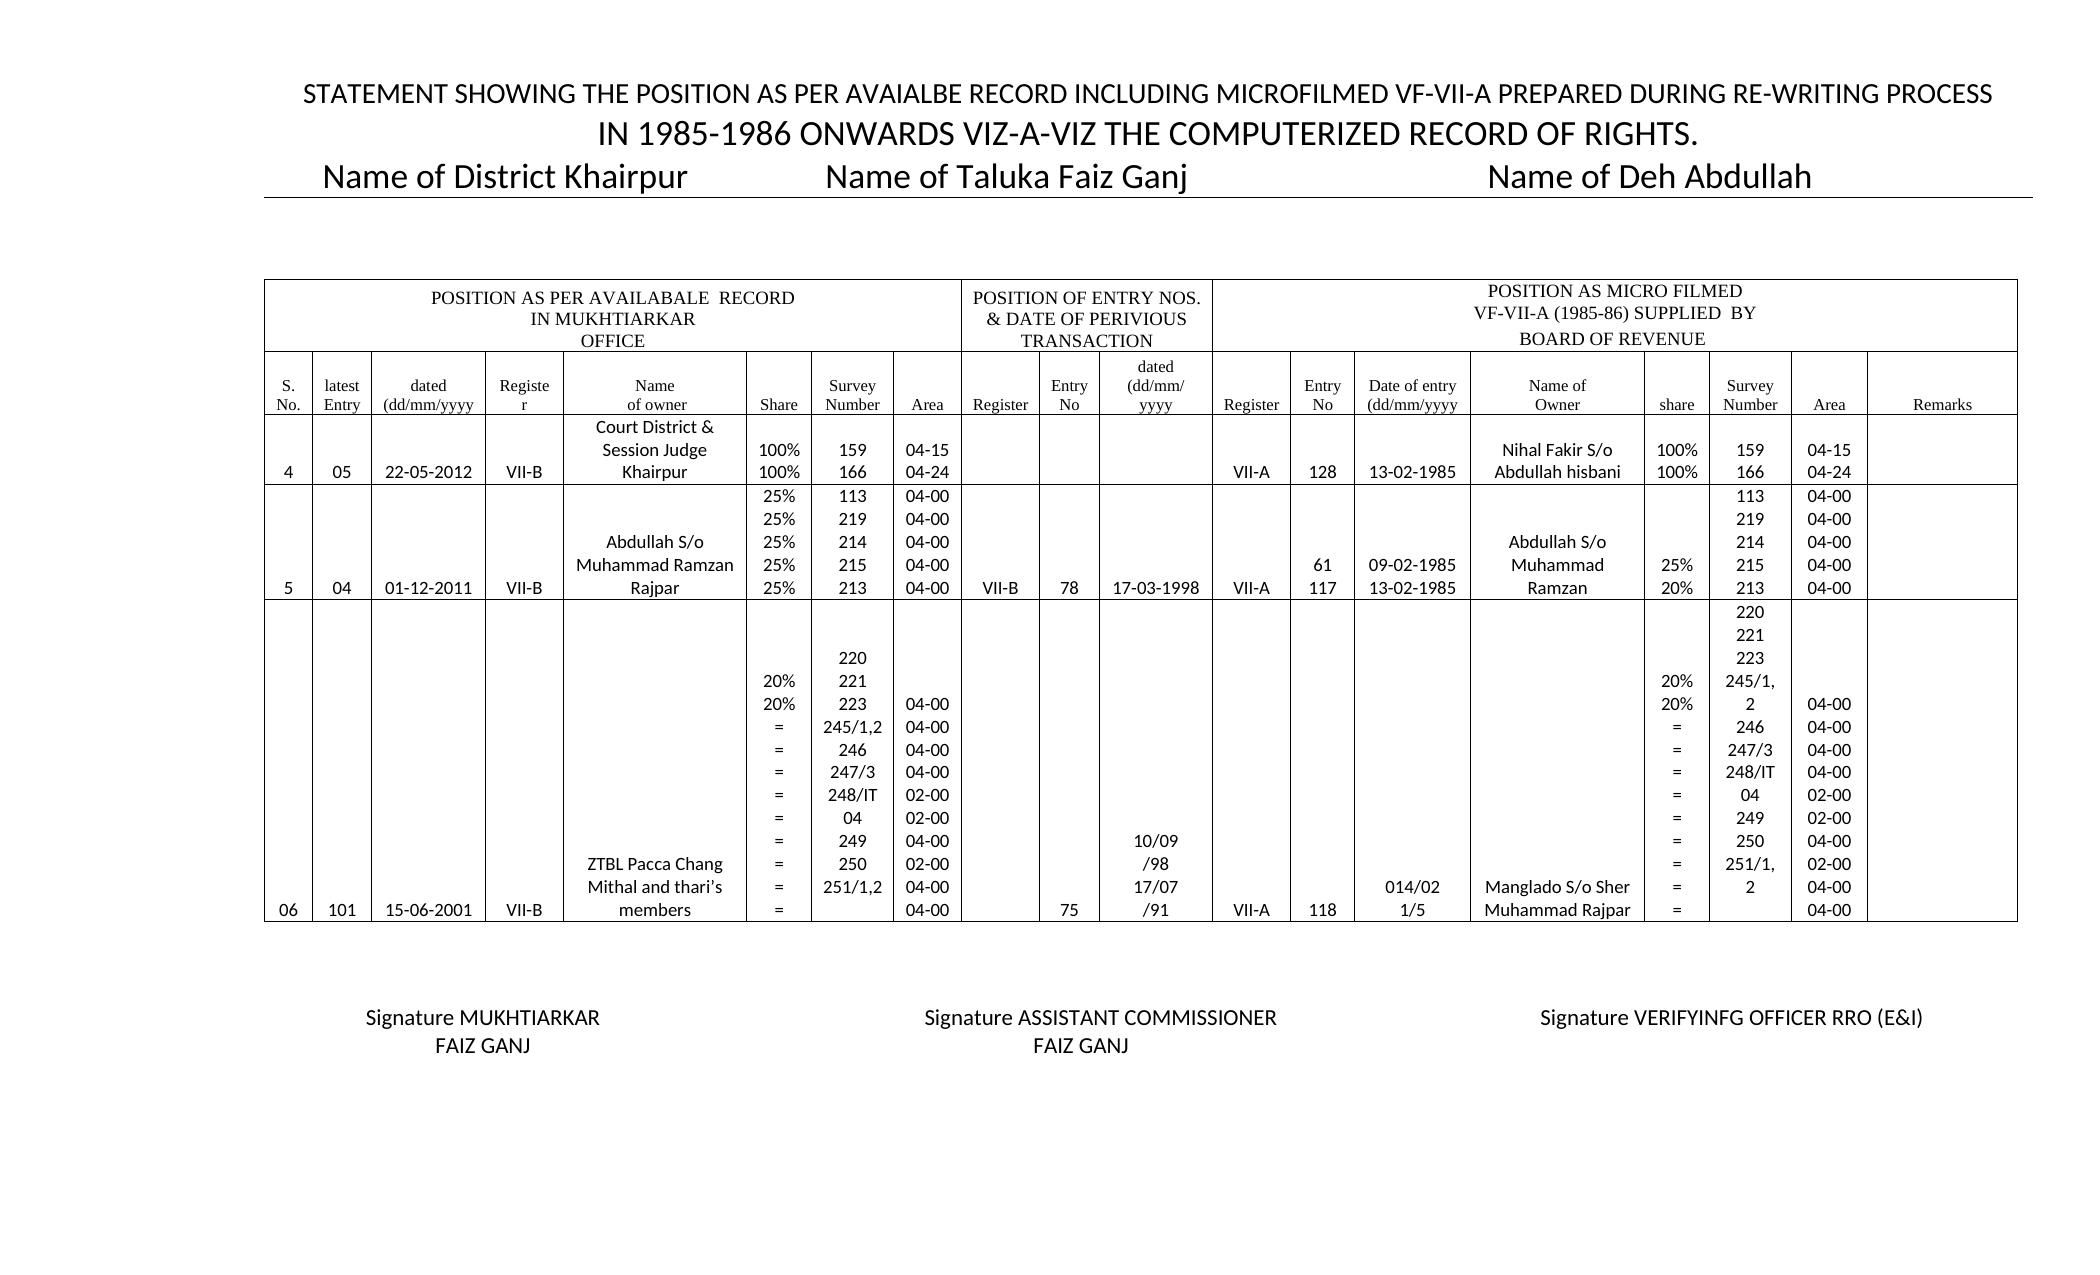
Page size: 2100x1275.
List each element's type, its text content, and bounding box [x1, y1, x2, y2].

table_cell 100% 100% [747, 415, 811, 484]
table_cell VII-A [1213, 415, 1290, 484]
table_cell Register [962, 352, 1039, 414]
table_cell 113 219 214 215 213 [1710, 485, 1791, 599]
table_cell Survey Number [812, 352, 893, 414]
table_cell 04-00 04-00 04-00 04-00 04-00 [894, 485, 961, 599]
table_cell Abdullah S/o Muhammad Ramzan Rajpar [564, 485, 746, 599]
table_cell VII-B [486, 485, 563, 599]
table_cell 04 [313, 485, 371, 599]
table_cell 25% 25% 25% 25% 25% [747, 485, 811, 599]
table_cell Name of owner [564, 352, 746, 414]
table_cell 20% 20% = = = = = = = = = [747, 600, 811, 921]
table_cell dated (dd/mm/yyyy [1100, 352, 1212, 414]
table_cell Share [747, 352, 811, 414]
table_cell S. No. [265, 352, 312, 414]
table_cell [1868, 485, 2017, 599]
table_cell VII-B [486, 600, 563, 921]
table_cell 101 [313, 600, 371, 921]
table_cell [1040, 415, 1099, 484]
table_cell VII-B [486, 415, 563, 484]
table_cell Manglado S/o Sher Muhammad Rajpar [1471, 600, 1644, 921]
table_cell 78 [1040, 485, 1099, 599]
table_header POSITION AS PER AVAILABALE RECORD IN MUKHTIARKAR OFFICE [265, 280, 961, 351]
table_cell Remarks [1868, 352, 2017, 414]
table_cell latest Entry [313, 352, 371, 414]
table_cell 014/02 1/5 [1355, 600, 1470, 921]
table_cell 05 [313, 415, 371, 484]
table_cell 20% 20% = = = = = = = = = [1645, 600, 1709, 921]
table_cell VII-A [1213, 485, 1290, 599]
table_cell Register [486, 352, 563, 414]
table_header POSITION AS MICRO FILMED VF-VII-A (1985-86) SUPPLIED BY BOARD OF REVENUE [1213, 280, 2017, 351]
table_cell 5 [265, 485, 312, 599]
table_cell 61 117 [1291, 485, 1354, 599]
table_cell VII-A [1213, 600, 1290, 921]
table_cell 04-00 04-00 04-00 04-00 02-00 02-00 04-00 02-00 04-00 04-00 [894, 600, 961, 921]
table_cell 118 [1291, 600, 1354, 921]
table_cell Entry No [1040, 352, 1099, 414]
table_cell 22-05-2012 [372, 415, 485, 484]
table_cell [962, 415, 1039, 484]
table_cell 113 219 214 215 213 [812, 485, 893, 599]
table_cell 13-02-1985 [1355, 415, 1470, 484]
table_cell Abdullah S/o Muhammad Ramzan [1471, 485, 1644, 599]
table_cell Survey Number [1710, 352, 1791, 414]
table_cell ZTBL Pacca Chang Mithal and thari’s members [564, 600, 746, 921]
table_cell Date of entry (dd/mm/yyyy [1355, 352, 1470, 414]
table_cell Register [1213, 352, 1290, 414]
table_cell 220 221 223 245/1,2 246 247/3 248/IT 04 249 250 251/1,2 [1710, 600, 1791, 921]
table_cell VII-B [962, 485, 1039, 599]
table_cell 159 166 [812, 415, 893, 484]
table_cell 10/09 /98 17/07 /91 [1100, 600, 1212, 921]
table_cell 15-06-2001 [372, 600, 485, 921]
table_cell 01-12-2011 [372, 485, 485, 599]
table_cell 04-00 04-00 04-00 04-00 02-00 02-00 04-00 02-00 04-00 04-00 [1792, 600, 1867, 921]
table_cell Court District & Session Judge Khairpur [564, 415, 746, 484]
table_cell [962, 600, 1039, 921]
table_cell 4 [265, 415, 312, 484]
table_cell Area [1792, 352, 1867, 414]
table_cell 04-00 04-00 04-00 04-00 04-00 [1792, 485, 1867, 599]
table_cell 220 221 223 245/1,2 246 247/3 248/IT 04 249 250 251/1,2 [812, 600, 893, 921]
table_cell 128 [1291, 415, 1354, 484]
table_cell Nihal Fakir S/o Abdullah hisbani [1471, 415, 1644, 484]
table_cell 17-03-1998 [1100, 485, 1212, 599]
table_cell 100% 100% [1645, 415, 1709, 484]
table_cell Entry No [1291, 352, 1354, 414]
table_cell 06 [265, 600, 312, 921]
table_cell 04-15 04-24 [894, 415, 961, 484]
table_cell dated (dd/mm/yyyy [372, 352, 485, 414]
table_cell [1100, 415, 1212, 484]
table_cell Area [894, 352, 961, 414]
table_cell 09-02-1985 13-02-1985 [1355, 485, 1470, 599]
table_cell [1868, 415, 2017, 484]
table_cell share [1645, 352, 1709, 414]
table_cell 25% 20% [1645, 485, 1709, 599]
table_header POSITION OF ENTRY NOS. & DATE OF PERIVIOUS TRANSACTION [962, 280, 1212, 351]
table_cell 04-15 04-24 [1792, 415, 1867, 484]
table_cell [1868, 600, 2017, 921]
table_cell 75 [1040, 600, 1099, 921]
table_cell Name of Owner [1471, 352, 1644, 414]
table_cell 159 166 [1710, 415, 1791, 484]
